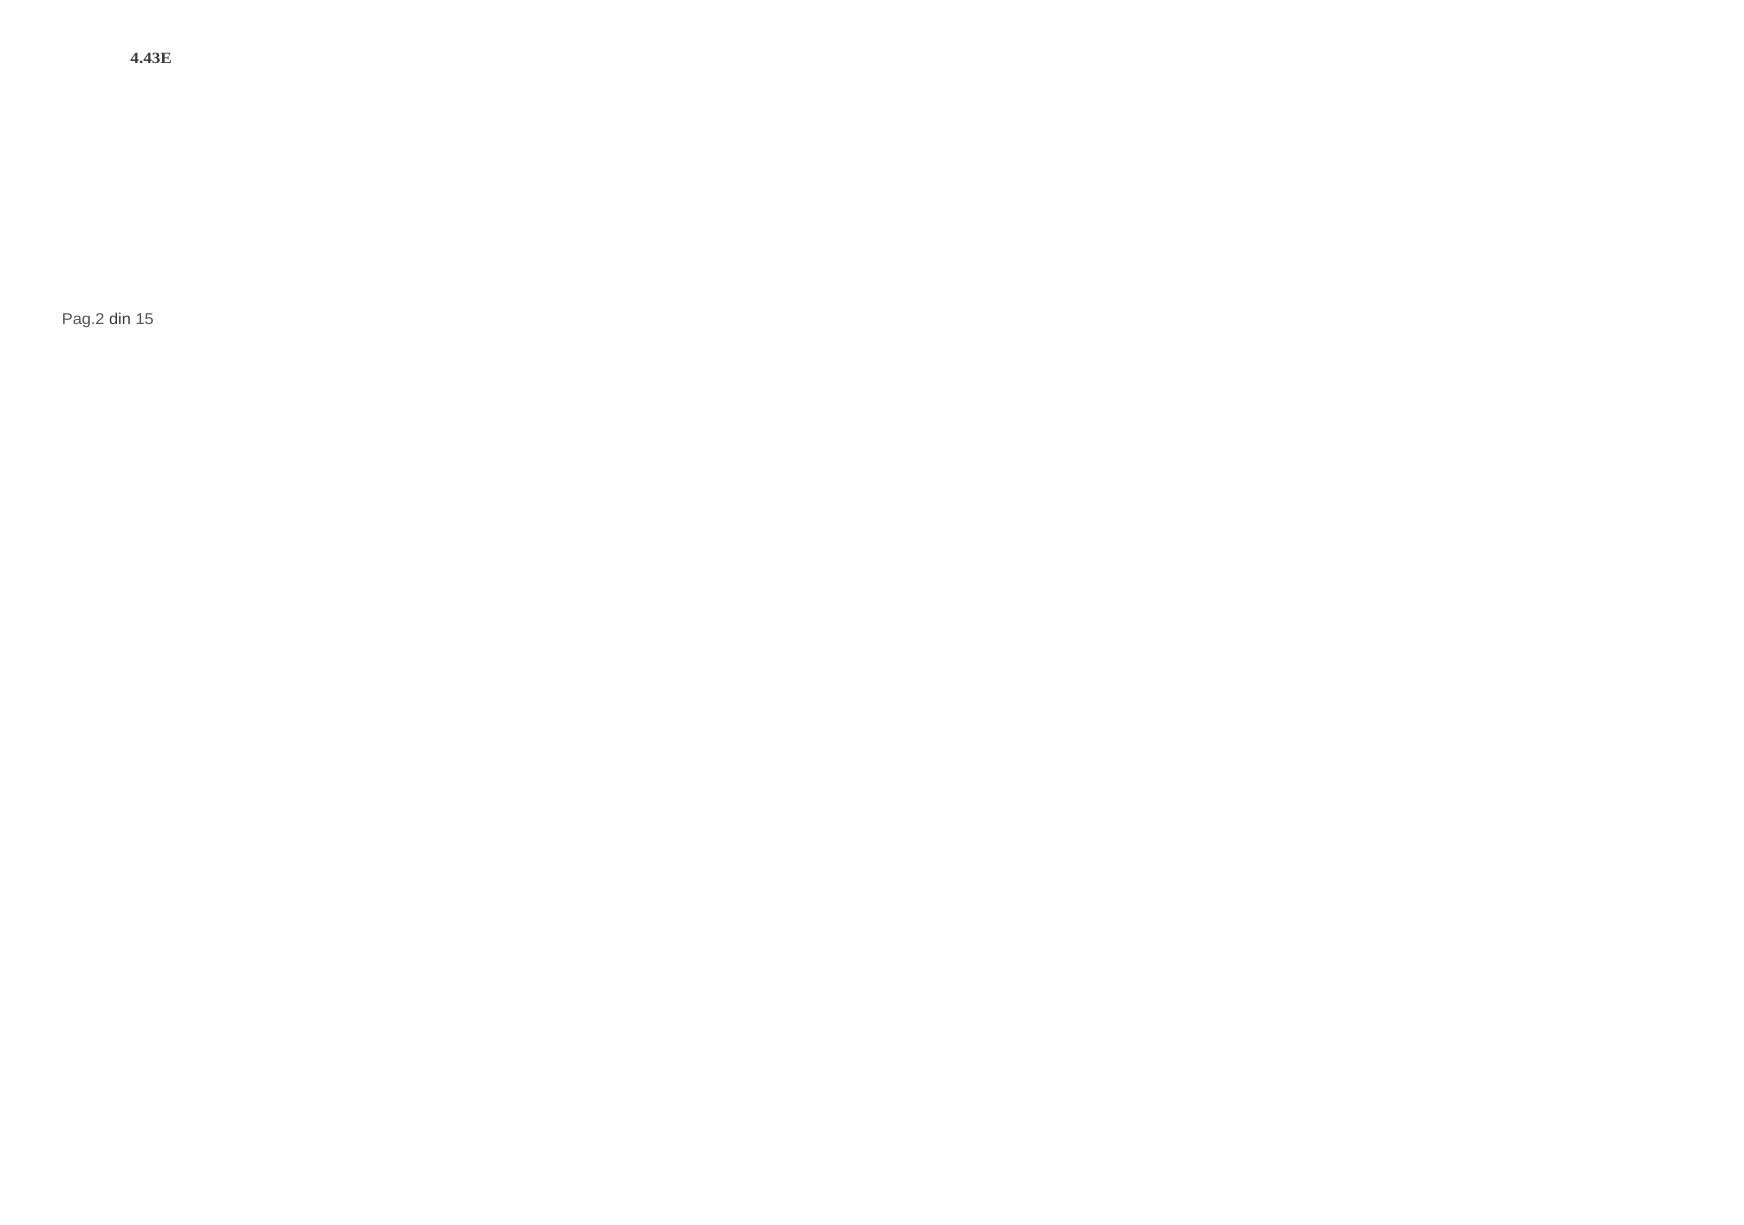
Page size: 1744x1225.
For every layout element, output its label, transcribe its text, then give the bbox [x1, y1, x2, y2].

text 4.43E [130, 50, 341, 67]
text Pag.2 din 15 [62, 309, 341, 328]
